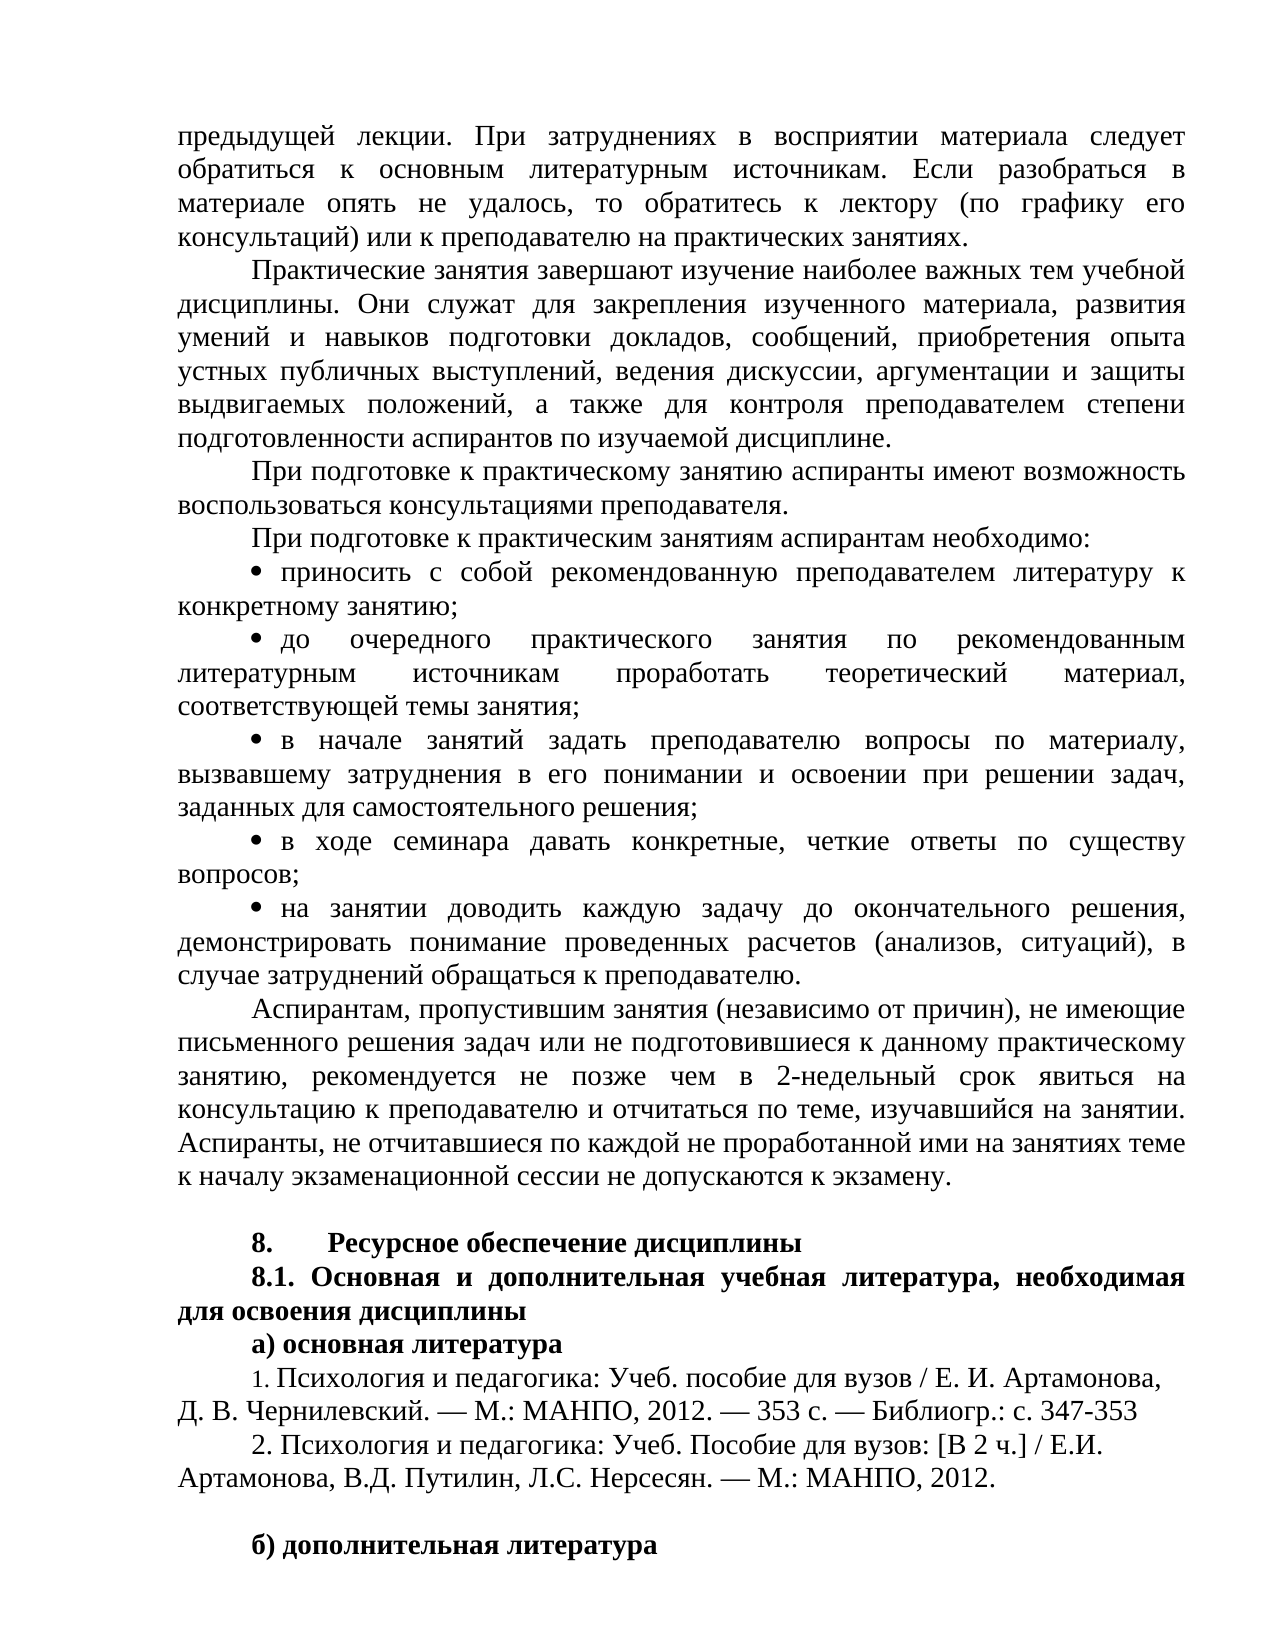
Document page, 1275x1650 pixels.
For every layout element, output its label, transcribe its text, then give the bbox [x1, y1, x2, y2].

list в ходе семинара давать конкретные, четкие ответы по существу вопросов; [177, 823, 1186, 890]
list на занятии доводить каждую задачу до окончательного решения, демонстрировать понимание проведенных расчетов (анализов, ситуаций), в случае затруднений обращаться к преподавателю. [177, 890, 1186, 991]
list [177, 118, 1186, 252]
list в начале занятий задать преподавателю вопросы по материалу, вызвавшему затруднения в его понимании и освоении при решении задач, заданных для самостоятельного решения; [177, 722, 1186, 823]
list При подготовке к практическим занятиям аспирантам необходимо: [177, 521, 1186, 554]
text При подготовке к практическому занятию аспиранты имеют возможность воспользоваться консультациями преподавателя. [177, 453, 1186, 521]
text а) основная литература [177, 1326, 1186, 1360]
text 8.1. Основная и дополнительная учебная литература, необходимая для освоения дисциплины [177, 1259, 1186, 1326]
list Ресурсное обеспечение дисциплины [177, 1226, 1186, 1259]
text Практические занятия завершают изучение наиболее важных тем учебной дисциплины. Они служат для закрепления изученного материала, развития умений и навыков подготовки докладов, сообщений, приобретения опыта устных публичных выступлений, ведения дискуссии, аргументации и защиты выдвигаемых положений, а также для контроля преподавателем степени подготовленности аспирантов по изучаемой дисциплине. [177, 252, 1186, 453]
text 2. Психология и педагогика: Учеб. Пособие для вузов: [В 2 ч.] / Е.И. Артамонова, В.Д. Путилин, Л.С. Нерсесян. — М.: МАНПО, 2012. [177, 1427, 1186, 1494]
list Аспирантам, пропустившим занятия (независимо от причин), не имеющие письменного решения задач или не подготовившиеся к данному практическому занятию, рекомендуется не позже чем в 2-недельный срок явиться на консультацию к преподавателю и отчитаться по теме, изучавшийся на занятии. Аспиранты, не отчитавшиеся по каждой не проработанной ими на занятиях теме к началу экзаменационной сессии не допускаются к экзамену. [177, 991, 1186, 1192]
list приносить с собой рекомендованную преподавателем литературу к конкретному занятию; [177, 554, 1186, 621]
text 1. Психология и педагогика: Учеб. пособие для вузов / Е. И. Артамонова, Д. В. Чернилевский. — М.: МАНПО, 2012. — 353 с. — Библиогр.: с. 347-353 [177, 1360, 1186, 1427]
text б) дополнительная литература [177, 1527, 1186, 1561]
list до очередного практического занятия по рекомендованным литературным источникам проработать теоретический материал, соответствующей темы занятия; [177, 621, 1186, 722]
